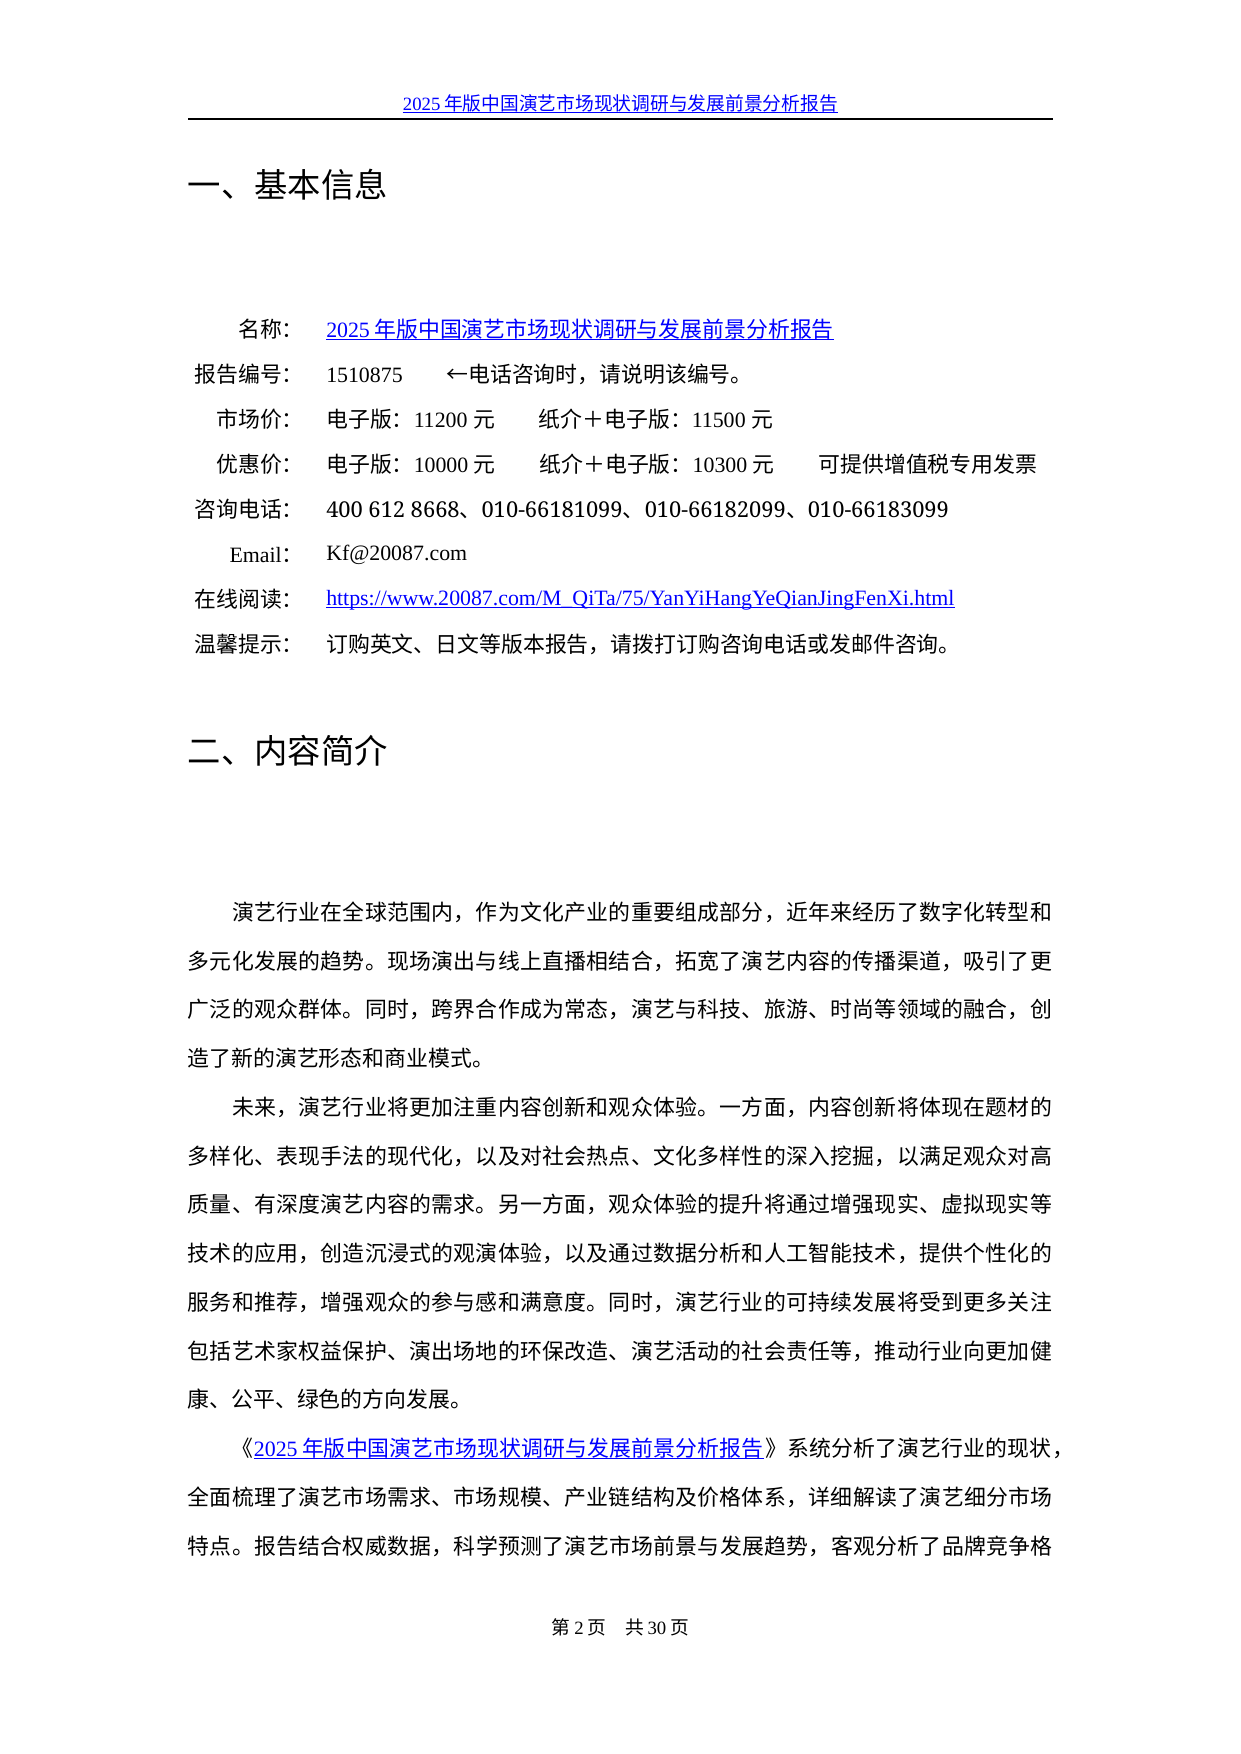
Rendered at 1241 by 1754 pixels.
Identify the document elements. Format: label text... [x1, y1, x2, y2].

title 一、基本信息 [187, 150, 1053, 215]
table_cell Email： [167, 537, 315, 582]
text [187, 894, 1053, 1561]
table_cell 优惠价： [167, 447, 315, 492]
table_cell 报告编号： [167, 357, 315, 402]
table_cell 订购英文、日文等版本报告，请拨打订购咨询电话或发邮件咨询。 [315, 627, 1073, 672]
table_header 名称： [167, 312, 315, 357]
title 二、内容简介 [187, 717, 1053, 782]
table_cell 市场价： [167, 402, 315, 447]
table_cell 电子版：11200 元 纸介＋电子版：11500 元 [315, 402, 1073, 447]
table_cell 电子版：10000 元 纸介＋电子版：10300 元 可提供增值税专用发票 [315, 447, 1073, 492]
table_cell 在线阅读： [167, 582, 315, 627]
table_cell 咨询电话： [167, 492, 315, 537]
table_header 2025年版中国演艺市场现状调研与发展前景分析报告 [315, 312, 1073, 357]
table_cell Kf@20087.com [315, 537, 1073, 582]
table_cell [315, 582, 1073, 627]
table_cell 400 612 8668、010-66181099、010-66182099、010-66183099 [315, 492, 1073, 537]
table_cell 温馨提示： [167, 627, 315, 672]
table_cell 1510875 ←电话咨询时，请说明该编号。 [315, 357, 1073, 402]
